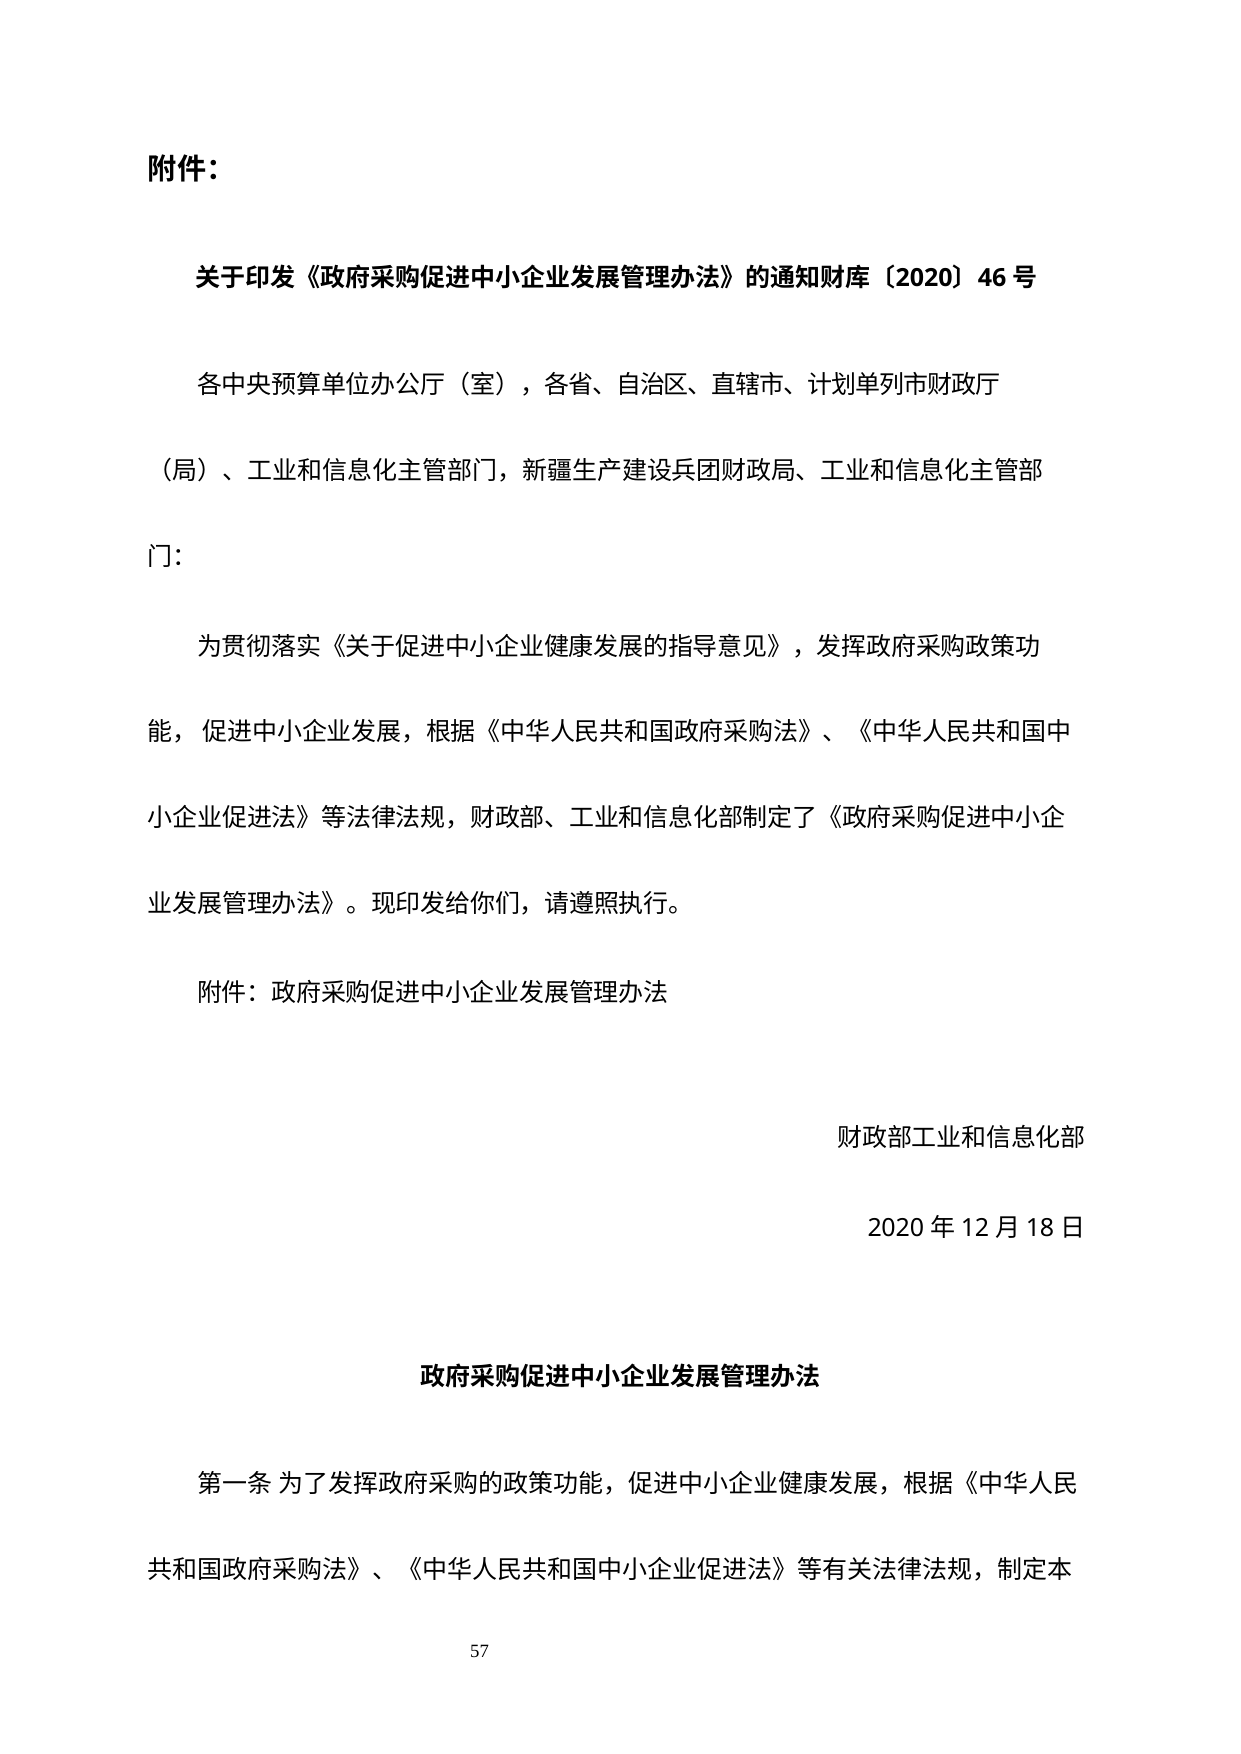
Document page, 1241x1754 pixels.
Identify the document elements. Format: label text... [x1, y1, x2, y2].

subtitle 政府采购促进中小企业发展管理办法 [148, 1342, 1093, 1408]
subtitle 关于印发《政府采购促进中小企业发展管理办法》的通知财库〔2020〕46 号 [148, 243, 1085, 309]
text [148, 1449, 1085, 1601]
text 2020 年 12 月 18 日 [148, 1192, 1085, 1258]
text 附件：政府采购促进中小企业发展管理办法 [148, 958, 1085, 1024]
subtitle 附件： [148, 134, 1085, 200]
text 财政部工业和信息化部 [148, 1103, 1085, 1169]
text 为贯彻落实《关于促进中小企业健康发展的指导意见》，发挥政府采购政策功能， 促进中小企业发展，根据《中华人民共和国政府采购法》、《中华人民共和国中小企业促进法》等法律法规，财政部、工业和信息化部制定了《政府采购促进中小企业发展管理办法》。现印发给你们，请遵照执行。 [148, 611, 1085, 934]
text 各中央预算单位办公厅（室），各省、自治区、直辖市、计划单列市财政厅（局）、工业和信息化主管部门，新疆生产建设兵团财政局、工业和信息化主管部门： [148, 350, 1085, 588]
